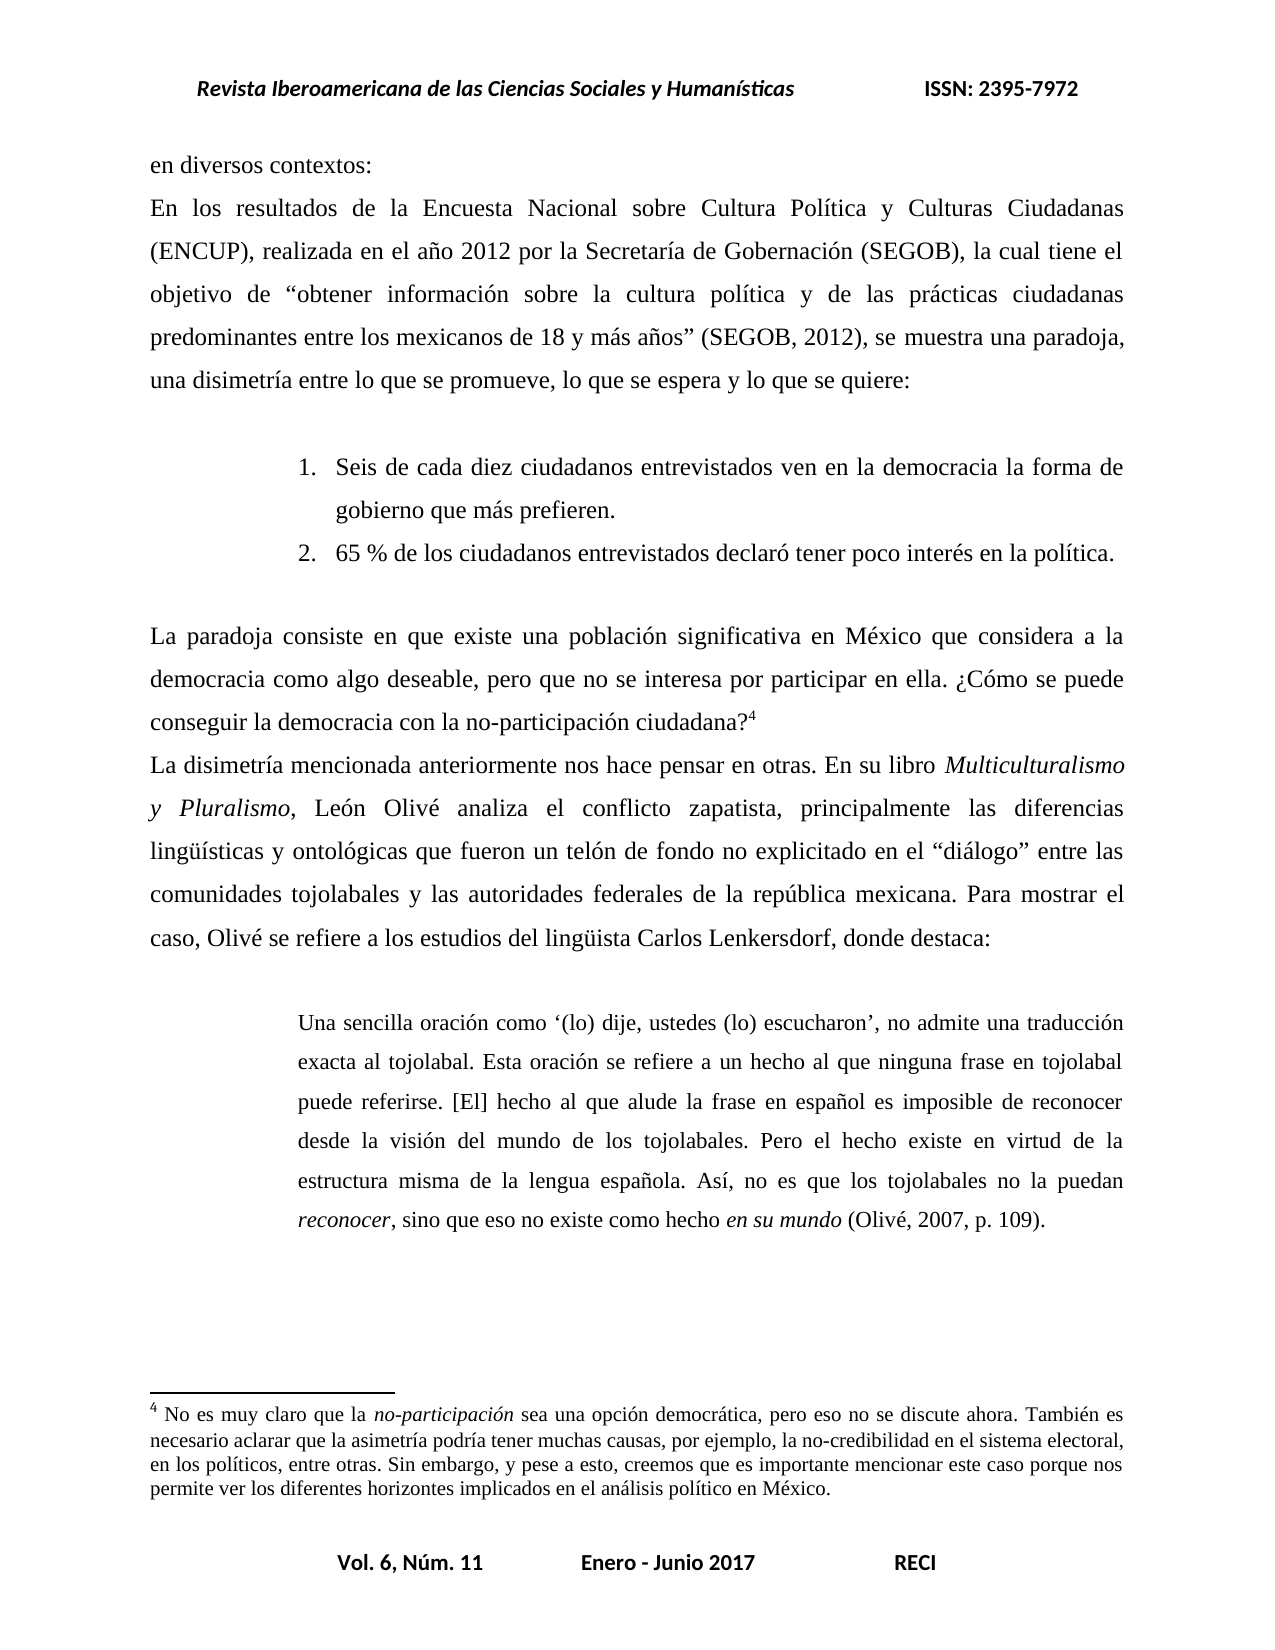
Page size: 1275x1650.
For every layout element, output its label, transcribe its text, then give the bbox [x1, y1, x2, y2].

text La paradoja consiste en que existe una población significativa en México que considera a la democracia como algo deseable, pero que no se interesa por participar en ella. ¿Cómo se puede conseguir la democracia con la no-participación ciudadana? [150, 621, 1125, 736]
text Una sencilla oración como ‘(lo) dije, ustedes (lo) escucharon’, no admite una traducción exacta al tojolabal. Esta oración se refiere a un hecho al que ninguna frase en tojolabal puede referirse. [El] hecho al que alude la frase en español es imposible de reconocer desde la visión del mundo de los tojolabales. Pero el hecho existe en virtud de la estructura misma de la lengua española. Así, no es que los tojolabales no la puedan reconocer, sino que eso no existe como hecho en su mundo (Olivé, 2007, p. 109). [298, 1009, 1125, 1233]
text La disimetría mencionada anteriormente nos hace pensar en otras. En su libro Multiculturalismo y Pluralismo, León Olivé analiza el conflicto zapatista, principalmente las diferencias lingüísticas y ontológicas que fueron un telón de fondo no explicitado en el “diálogo” entre las comunidades tojolabales y las autoridades federales de la república mexicana. Para mostrar el caso, Olivé se refiere a los estudios del lingüista Carlos Lenkersdorf, donde destaca: [150, 750, 1125, 951]
list 65 % de los ciudadanos entrevistados declaró tener poco interés en la política. [298, 538, 1125, 567]
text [150, 150, 1125, 179]
list Seis de cada diez ciudadanos entrevistados ven en la democracia la forma de gobierno que más prefieren. [298, 452, 1125, 524]
text En los resultados de la Encuesta Nacional sobre Cultura Política y Culturas Ciudadanas (ENCUP), realizada en el año 2012 por la Secretaría de Gobernación (SEGOB), la cual tiene el objetivo de “obtener información sobre la cultura política y de las prácticas ciudadanas predominantes entre los mexicanos de 18 y más años” (SEGOB, 2012), se muestra una paradoja, una disimetría entre lo que se promueve, lo que se espera y lo que se quiere: [150, 193, 1125, 394]
